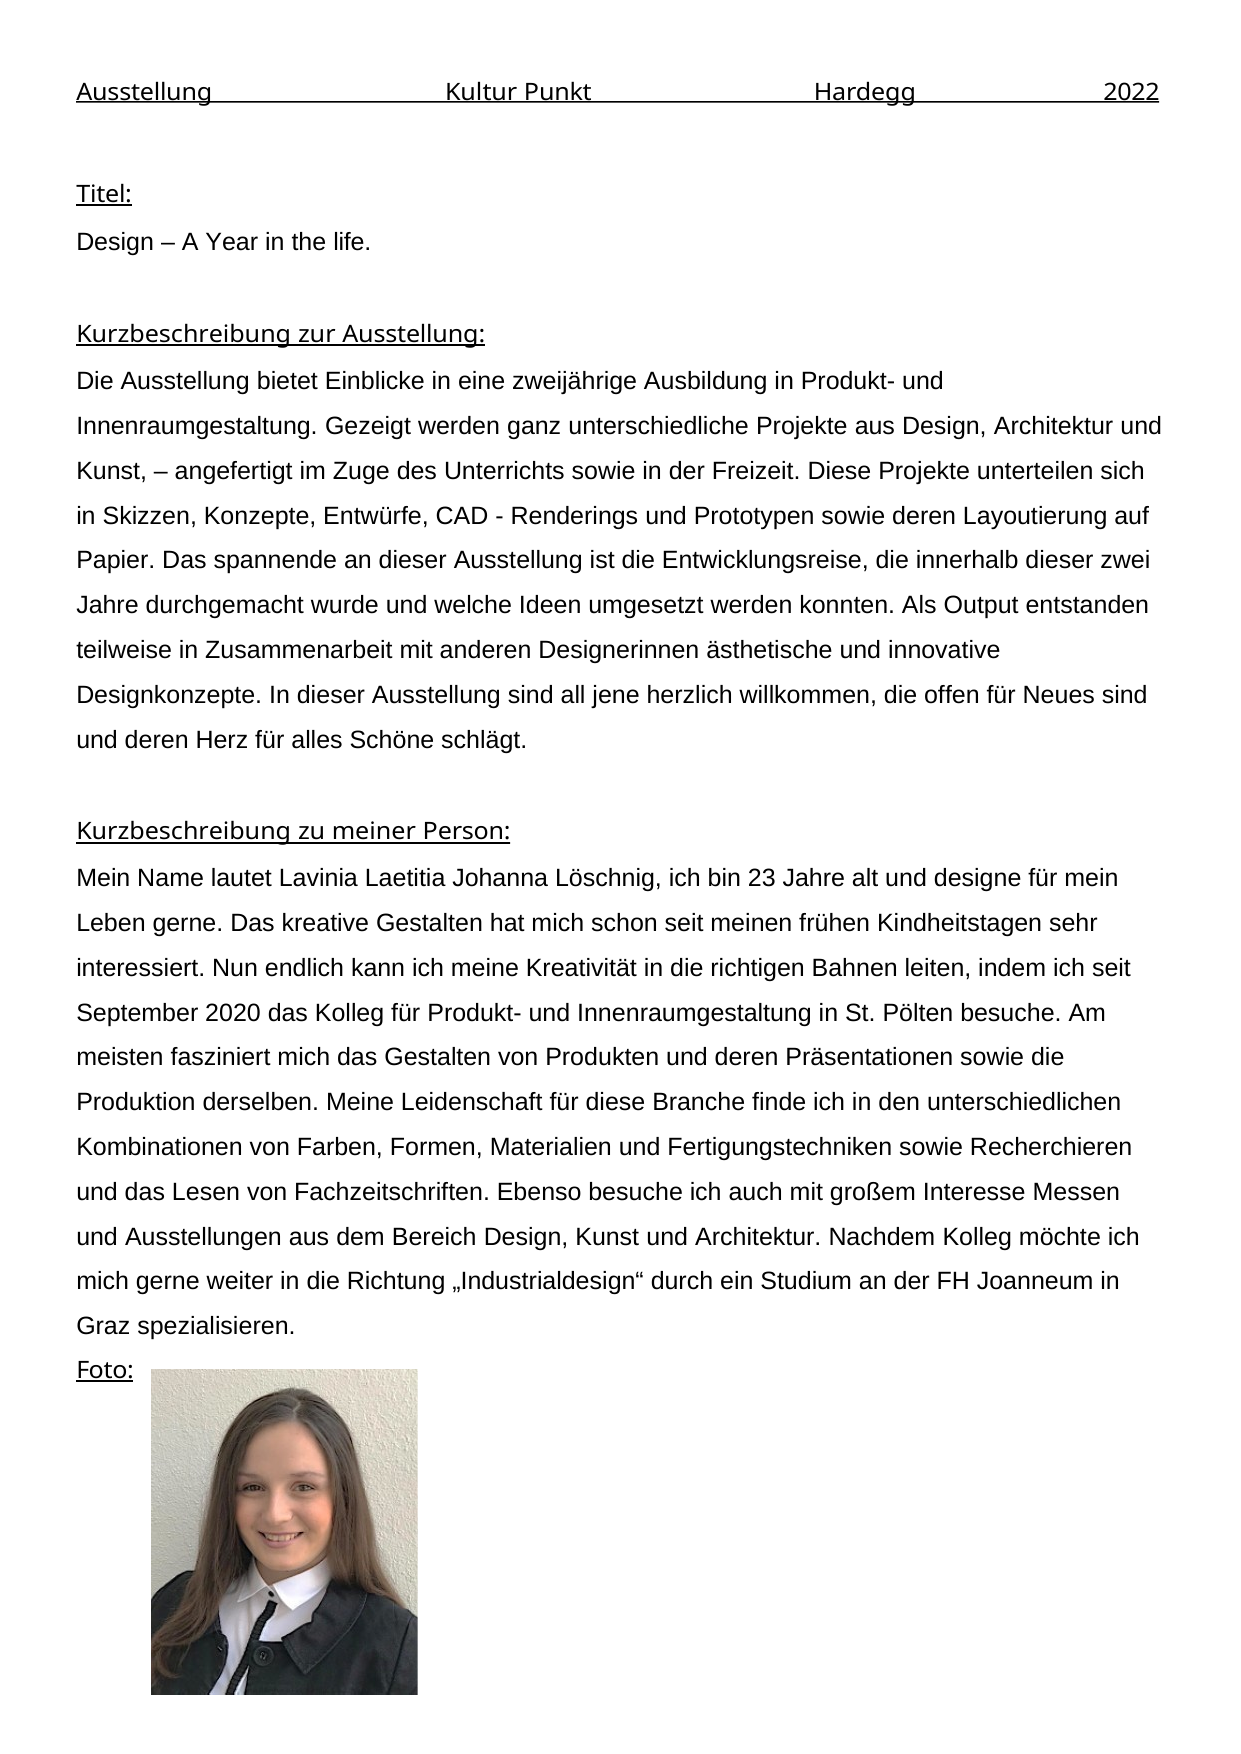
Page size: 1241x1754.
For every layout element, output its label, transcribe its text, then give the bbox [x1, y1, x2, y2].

text Design – A Year in the life. [76, 226, 1173, 255]
text Foto: [76, 1356, 1173, 1384]
picture [151, 1369, 418, 1695]
text Kurzbeschreibung zu meiner Person: [76, 814, 1173, 847]
text Mein Name lautet Lavinia Laetitia Johanna Löschnig, ich bin 23 Jahre alt und designe für mein Leben gerne. Das kreative Gestalten hat mich schon seit meinen frühen Kindheitstagen sehr interessiert. Nun endlich kann ich meine Kreativität in die richtigen Bahnen leiten, indem ich seit September 2020 das Kolleg für Produkt- und Innenraumgestaltung in St. Pölten besuche. Am meisten fasziniert mich das Gestalten von Produkten und deren Präsentationen sowie die Produktion derselben. Meine Leidenschaft für diese Branche finde ich in den unterschiedlichen Kombinationen von Farben, Formen, Materialien und Fertigungstechniken sowie Recherchieren und das Lesen von Fachzeitschriften. Ebenso besuche ich auch mit großem Interesse Messen und Ausstellungen aus dem Bereich Design, Kunst und Architektur. Nachdem Kolleg möchte ich mich gerne weiter in die Richtung „Industrialdesign“ durch ein Studium an der FH Joanneum in Graz spezialisieren. [76, 863, 1160, 1340]
text Titel: [76, 177, 1173, 209]
text Ausstellung Kultur Punkt Hardegg 2022 [76, 75, 1173, 107]
text Kurzbeschreibung zur Ausstellung: [76, 317, 1173, 349]
text Die Ausstellung bietet Einblicke in eine zweijährige Ausbildung in Produkt- und Innenraumgestaltung. Gezeigt werden ganz unterschiedliche Projekte aus Design, Architektur und Kunst, – angefertigt im Zuge des Unterrichts sowie in der Freizeit. Diese Projekte unterteilen sich in Skizzen, Konzepte, Entwürfe, CAD - Renderings und Prototypen sowie deren Layoutierung auf Papier. Das spannende an dieser Ausstellung ist die Entwicklungsreise, die innerhalb dieser zwei Jahre durchgemacht wurde und welche Ideen umgesetzt werden konnten. Als Output entstanden teilweise in Zusammenarbeit mit anderen Designerinnen ästhetische und innovative Designkonzepte. In dieser Ausstellung sind all jene herzlich willkommen, die offen für Neues sind und deren Herz für alles Schöne schlägt. [76, 366, 1163, 753]
